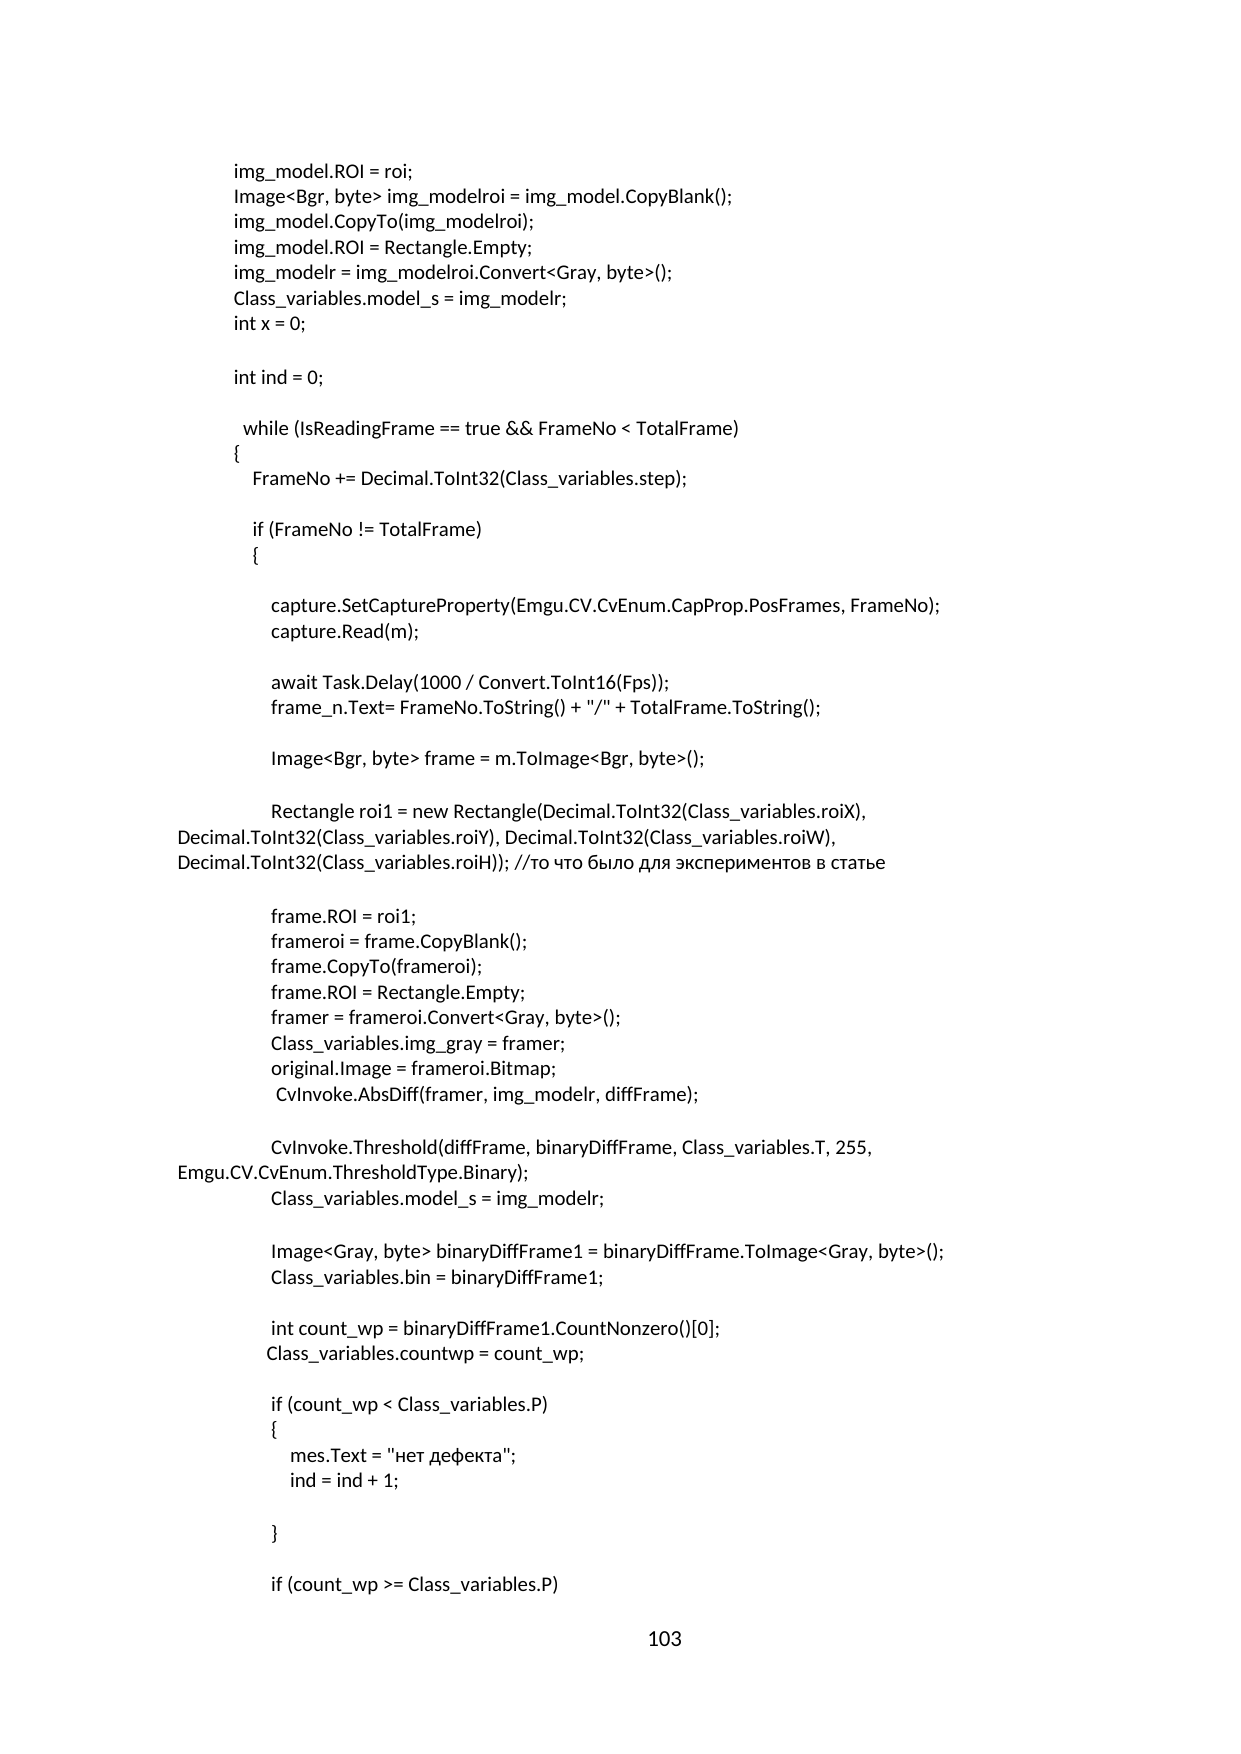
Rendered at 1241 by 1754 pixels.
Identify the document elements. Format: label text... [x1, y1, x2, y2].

text framer = frameroi.Convert<Gray, byte>(); [177, 1004, 1152, 1030]
text capture.SetCaptureProperty(Emgu.CV.CvEnum.CapProp.PosFrames, FrameNo); [177, 593, 1152, 618]
text mes.Text = "нет дефекта"; [177, 1442, 1152, 1467]
text Class_variables.countwp = count_wp; [177, 1340, 1152, 1366]
text Class_variables.bin = binaryDiffFrame1; [177, 1264, 1152, 1289]
text { [177, 440, 1152, 466]
text FrameNo += Decimal.ToInt32(Class_variables.step); [177, 466, 1152, 491]
text { [177, 542, 1152, 567]
text img_modelr = img_modelroi.Convert<Gray, byte>(); [177, 259, 1152, 285]
text img_model.ROI = roi; [177, 158, 1152, 183]
text { [177, 1416, 1152, 1442]
text Image<Bgr, byte> img_modelroi = img_model.CopyBlank(); [177, 183, 1152, 209]
text Class_variables.img_gray = framer; [177, 1030, 1152, 1055]
text Class_variables.model_s = img_modelr; [177, 285, 1152, 310]
text Class_variables.model_s = img_modelr; [177, 1185, 1152, 1210]
text frame.CopyTo(frameroi); [177, 954, 1152, 979]
text int x = 0; [177, 310, 1152, 336]
text int ind = 0; [177, 364, 1152, 389]
text original.Image = frameroi.Bitmap; [177, 1055, 1152, 1081]
text img_model.CopyTo(img_modelroi); [177, 209, 1152, 234]
text img_model.ROI = Rectangle.Empty; [177, 234, 1152, 259]
text frame.ROI = Rectangle.Empty; [177, 979, 1152, 1004]
text frameroi = frame.CopyBlank(); [177, 928, 1152, 954]
text await Task.Delay(1000 / Convert.ToInt16(Fps)); [177, 669, 1152, 694]
text CvInvoke.AbsDiff(framer, img_modelr, diffFrame); [177, 1081, 1152, 1106]
text frame_n.Text= FrameNo.ToString() + "/" + TotalFrame.ToString(); [177, 694, 1152, 720]
text if (FrameNo != TotalFrame) [177, 516, 1152, 542]
text capture.Read(m); [177, 618, 1152, 643]
text int count_wp = binaryDiffFrame1.CountNonzero()[0]; [177, 1315, 1152, 1340]
text while (IsReadingFrame == true && FrameNo < TotalFrame) [177, 415, 1152, 440]
text if (count_wp >= Class_variables.P) [177, 1571, 1152, 1597]
text Rectangle roi1 = new Rectangle(Decimal.ToInt32(Class_variables.roiX), Decimal.ToInt32(Class_variables.roiY), Decimal.ToInt32(Class_variables.roiW), Decimal.ToInt32(Class_variables.roiH)); //то что было для экспериментов в статье [177, 798, 1152, 875]
text if (count_wp < Class_variables.P) [177, 1391, 1152, 1416]
text ind = ind + 1; [177, 1467, 1152, 1493]
text } [177, 1521, 1152, 1546]
text frame.ROI = roi1; [177, 903, 1152, 928]
text CvInvoke.Threshold(diffFrame, binaryDiffFrame, Class_variables.T, 255, Emgu.CV.CvEnum.ThresholdType.Binary); [177, 1134, 1152, 1185]
text Image<Gray, byte> binaryDiffFrame1 = binaryDiffFrame.ToImage<Gray, byte>(); [177, 1238, 1152, 1264]
text Image<Bgr, byte> frame = m.ToImage<Bgr, byte>(); [177, 745, 1152, 771]
